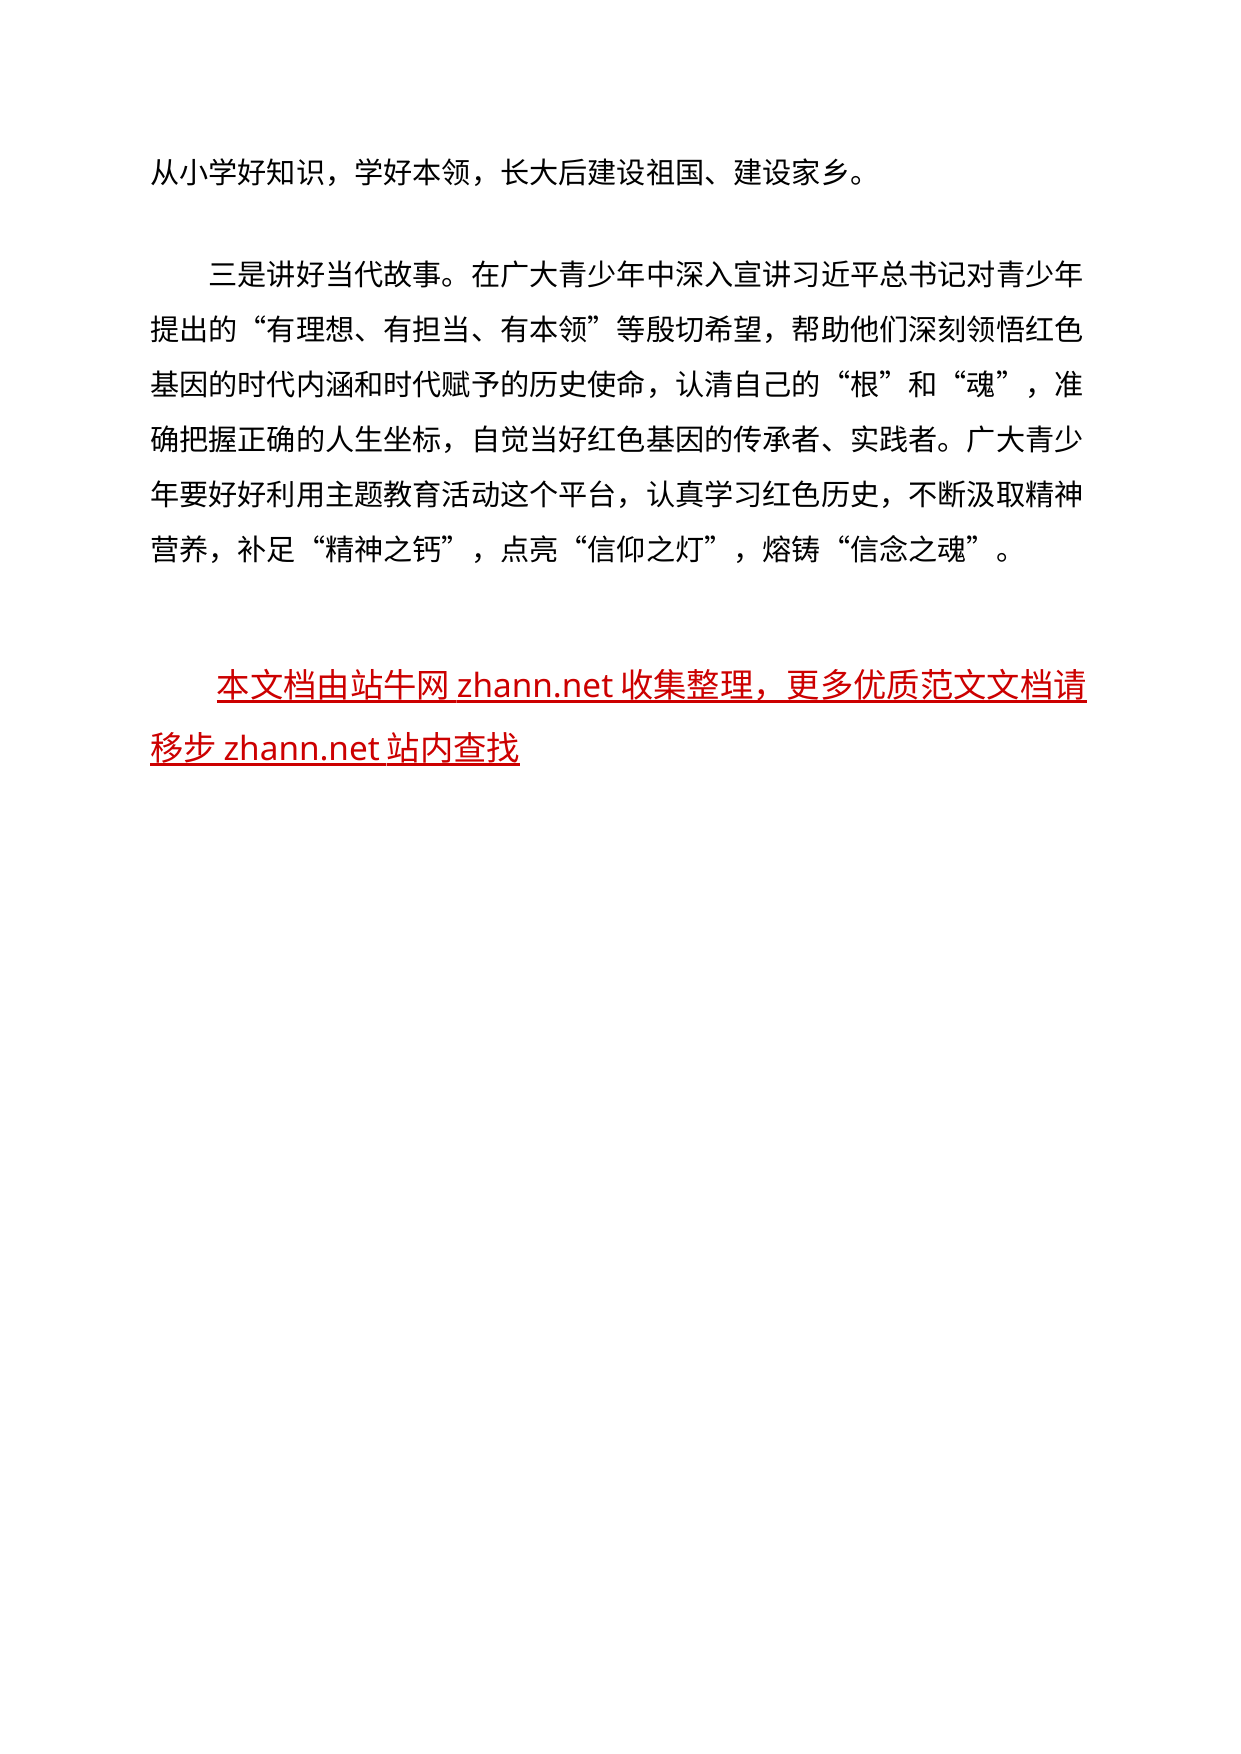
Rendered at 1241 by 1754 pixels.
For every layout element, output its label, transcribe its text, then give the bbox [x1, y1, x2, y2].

text 三是讲好当代故事。在广大青少年中深入宣讲习近平总书记对青少年提出的“有理想、有担当、有本领”等殷切希望，帮助他们深刻领悟红色基因的时代内涵和时代赋予的历史使命，认清自己的“根”和“魂”，准确把握正确的人生坐标，自觉当好红色基因的传承者、实践者。广大青少年要好好利用主题教育活动这个平台，认真学习红色历史，不断汲取精神营养，补足“精神之钙”，点亮“信仰之灯”，熔铸“信念之魂”。 [150, 252, 1090, 568]
text 本文档由站牛网zhann.net收集整理，更多优质范文文档请移步zhann.net站内查找 [150, 659, 1090, 771]
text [150, 150, 1090, 192]
